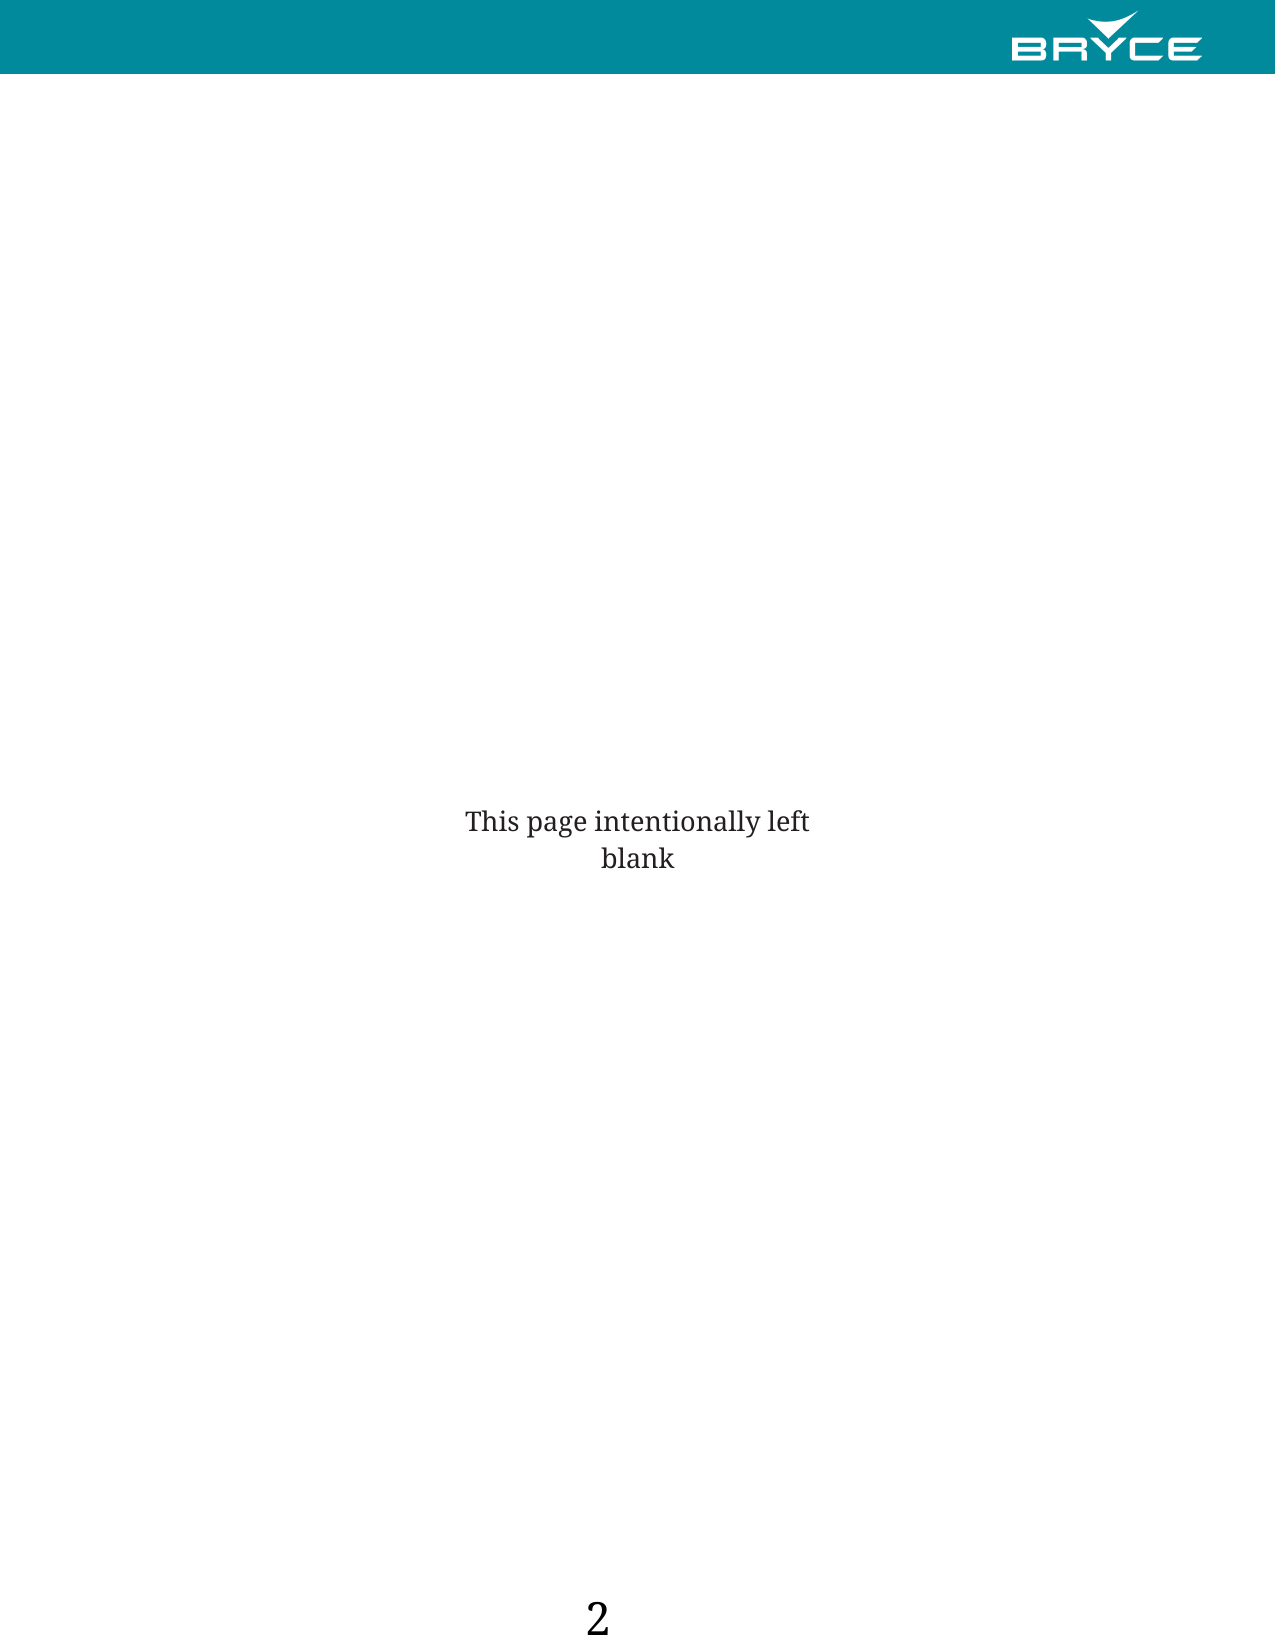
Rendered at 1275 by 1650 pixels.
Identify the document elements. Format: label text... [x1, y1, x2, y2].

picture [1012, 10, 1202, 67]
text This page intentionally left blank [464, 803, 811, 877]
